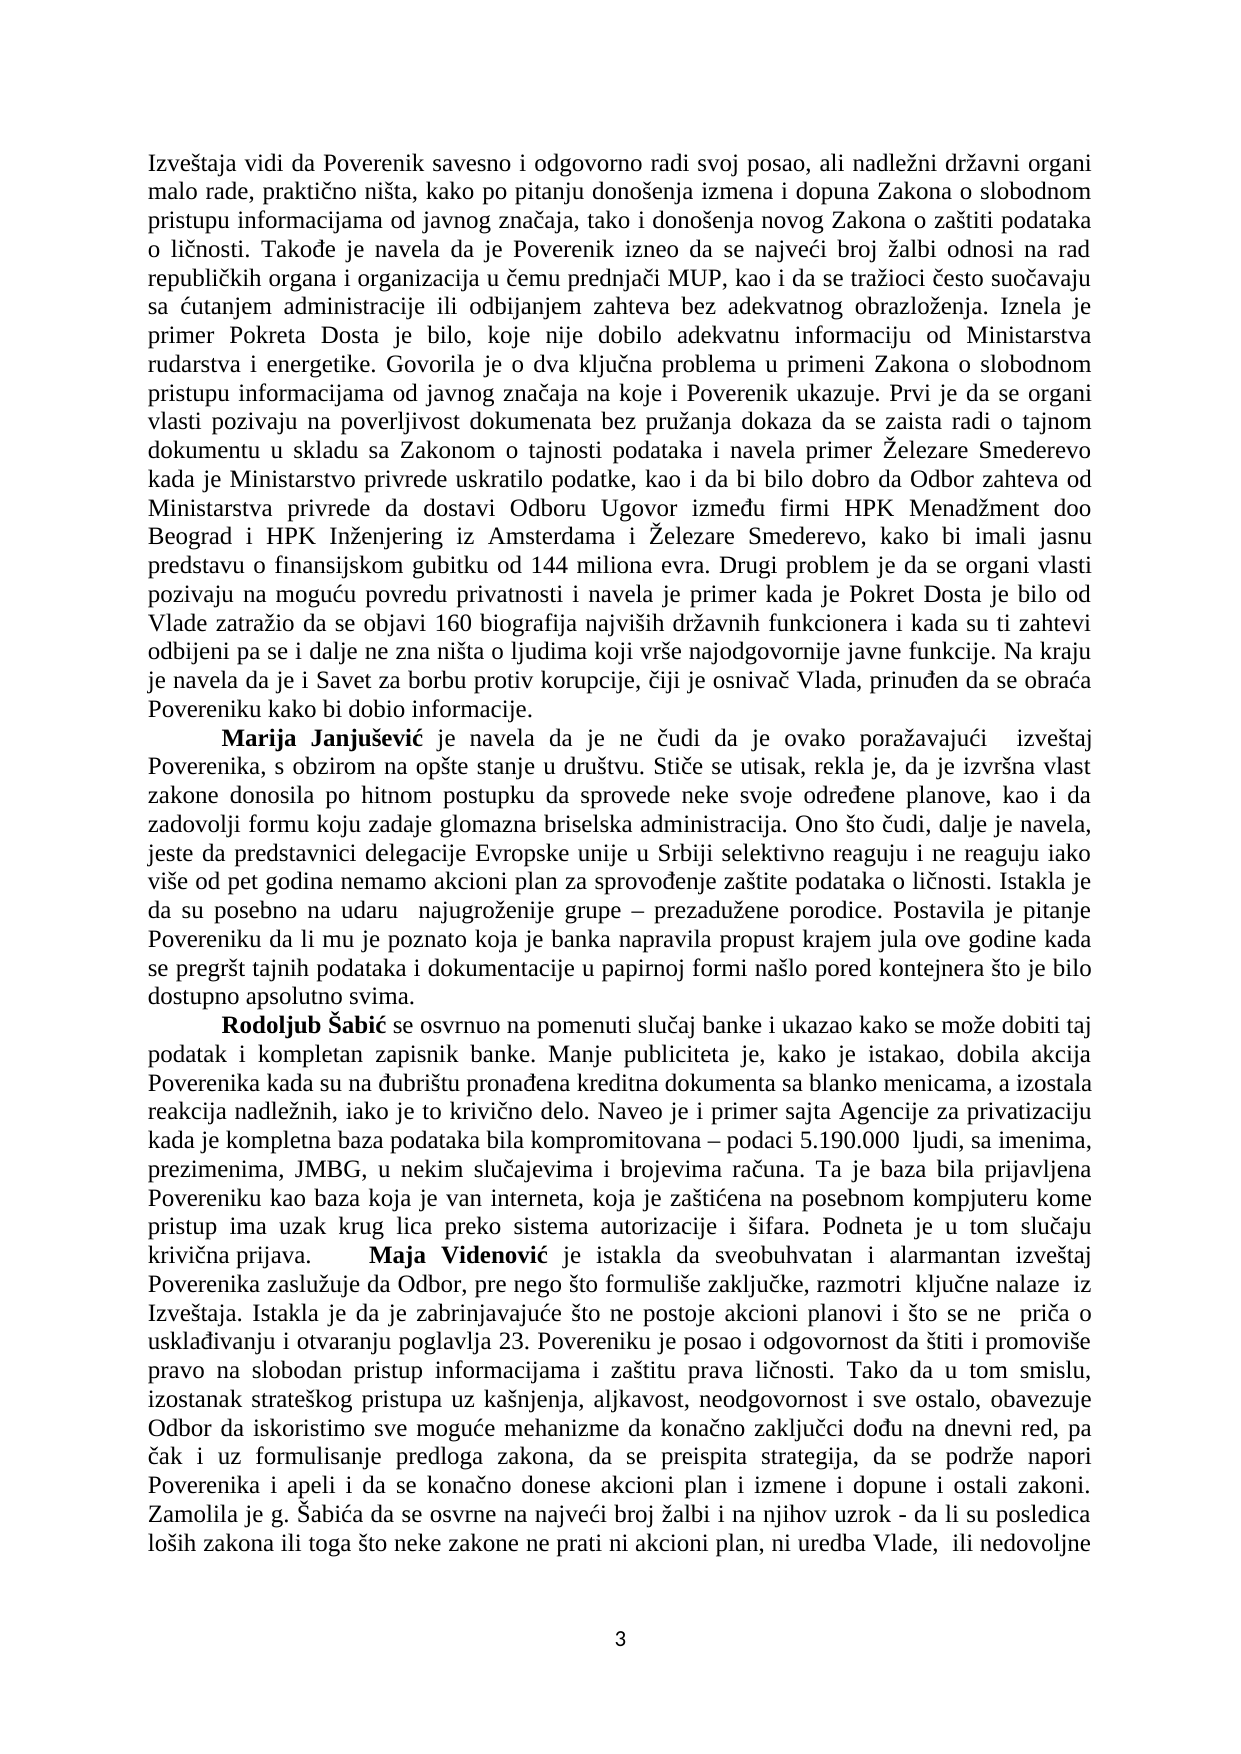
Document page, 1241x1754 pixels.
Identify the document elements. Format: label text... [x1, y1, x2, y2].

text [148, 1010, 1093, 1556]
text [148, 148, 1093, 723]
text Marija Janjušević je navela da je ne čudi da je ovako poražavajući izveštaj Poverenika, s obzirom na opšte stanje u društvu. Stiče se utisak, rekla je, da je izvršna vlast zakone donosila po hitnom postupku da sprovede neke svoje određene planove, kao i da zadovolji formu koju zadaje glomazna briselska administracija. Ono što čudi, dalje je navela, jeste da predstavnici delegacije Evropske unije u Srbiji selektivno reaguju i ne reaguju iako više od pet godina nemamo akcioni plan za sprovođenje zaštite podataka o ličnosti. Istakla je da su posebno na udaru najugroženije grupe – prezadužene porodice. Postavila je pitanje Povereniku da li mu je poznato koja je banka napravila propust krajem jula ove godine kada se pregršt tajnih podataka i dokumentacije u papirnoj formi našlo pored kontejnera što je bilo dostupno apsolutno svima. [148, 723, 1093, 1010]
